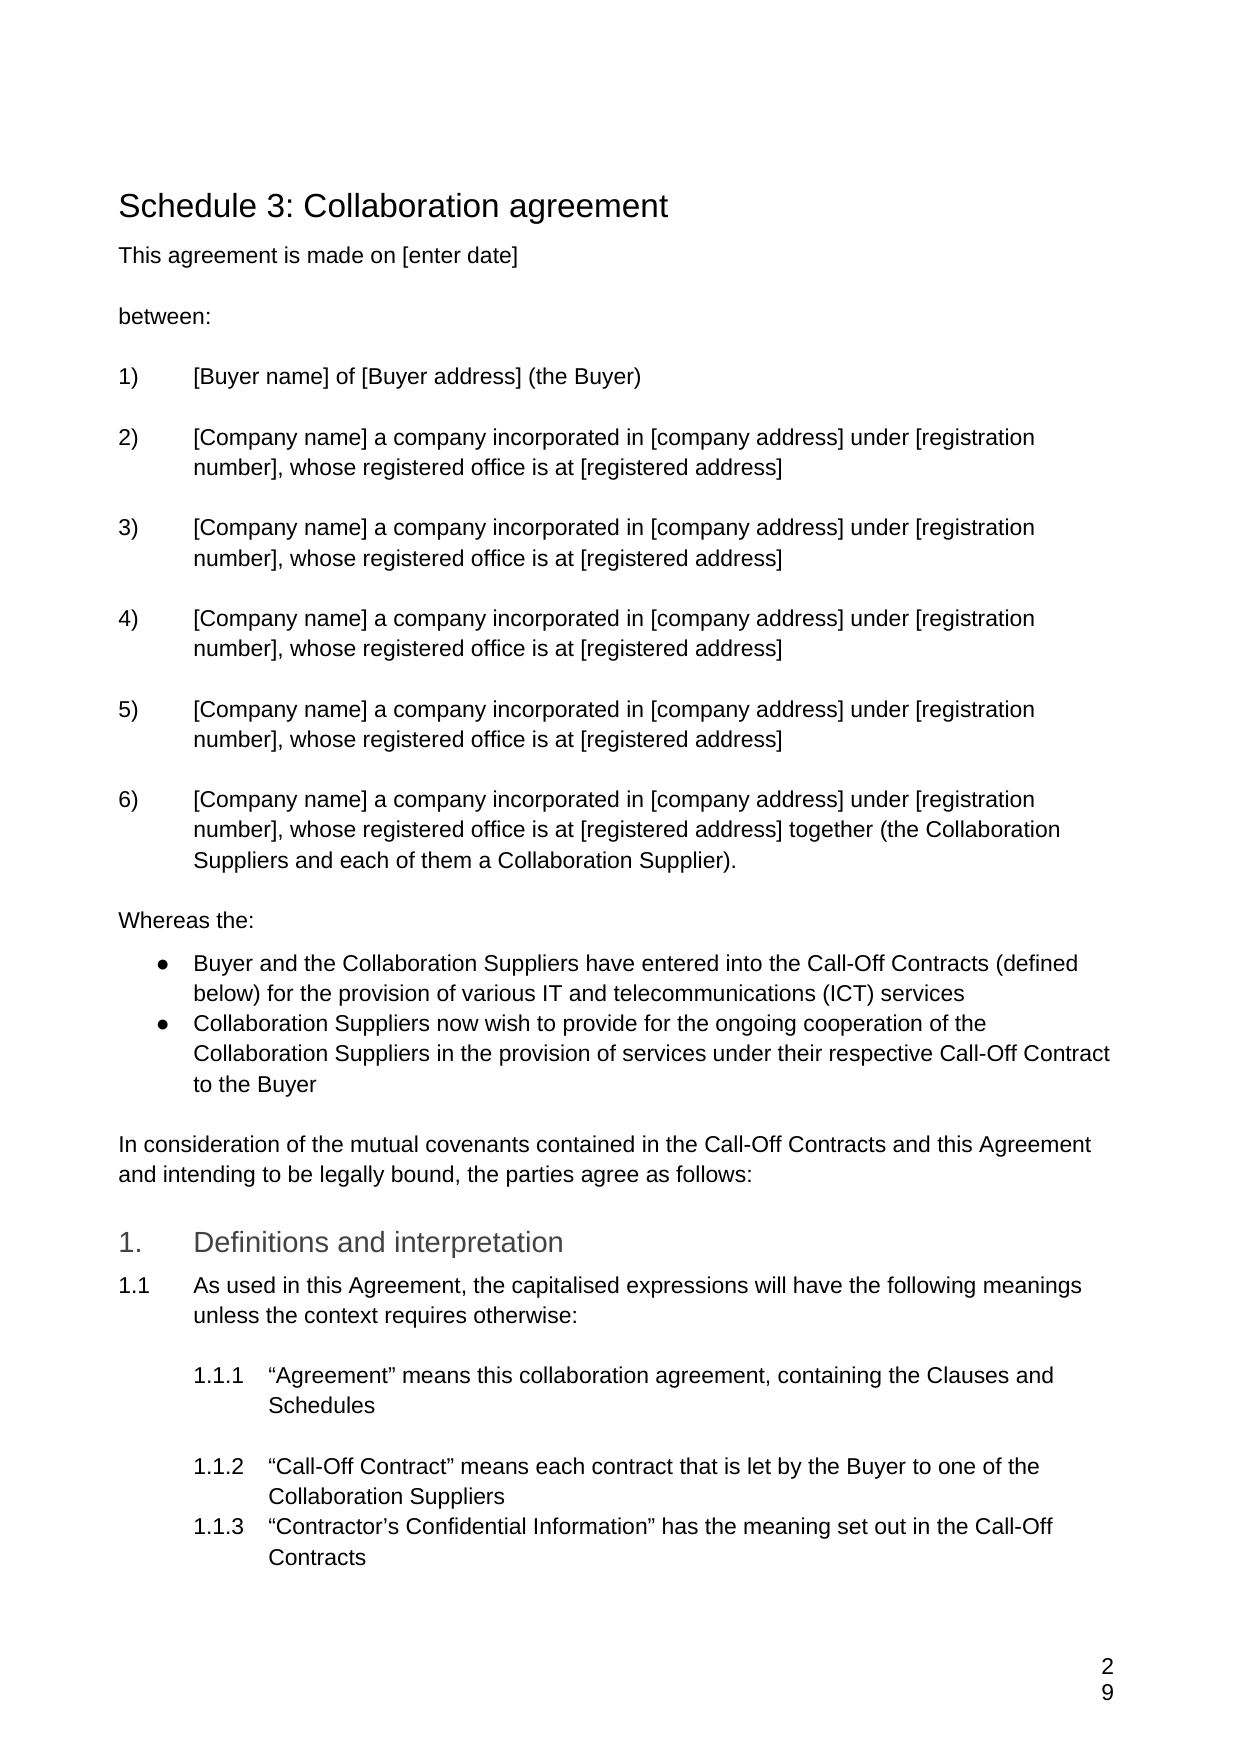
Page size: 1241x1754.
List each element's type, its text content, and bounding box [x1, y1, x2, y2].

text 1) [Buyer name] of [Buyer address] (the Buyer) [118, 363, 1122, 390]
text 3) [Company name] a company incorporated in [company address] under [registration number], whose registered office is at [registered address] [118, 514, 1122, 571]
text In consideration of the mutual covenants contained in the Call-Off Contracts and this Agreement and intending to be legally bound, the parties agree as follows: [118, 1131, 1122, 1188]
subtitle Schedule 3: Collaboration agreement [118, 186, 1122, 224]
list Collaboration Suppliers now wish to provide for the ongoing cooperation of the Collaboration Suppliers in the provision of services under their respective Call-Off Contract to the Buyer [156, 1010, 1122, 1097]
text 6) [Company name] a company incorporated in [company address] under [registration number], whose registered office is at [registered address] together (the Collaboration Suppliers and each of them a Collaboration Supplier). [118, 786, 1122, 873]
text between: [118, 303, 1122, 329]
subtitle 1. Definitions and interpretation [118, 1225, 1122, 1258]
text 2) [Company name] a company incorporated in [company address] under [registration number], whose registered office is at [registered address] [118, 424, 1122, 480]
text 5) [Company name] a company incorporated in [company address] under [registration number], whose registered office is at [registered address] [118, 696, 1122, 752]
text 1.1.2 “Call-Off Contract” means each contract that is let by the Buyer to one of the Collaboration Suppliers [193, 1453, 1122, 1509]
text 1.1.3 “Contractor’s Confidential Information” has the meaning set out in the Call-Off Contracts [193, 1513, 1122, 1570]
text This agreement is made on [enter date] [118, 242, 1122, 269]
text 1.1.1 “Agreement” means this collaboration agreement, containing the Clauses and Schedules [193, 1362, 1122, 1419]
text Whereas the: [118, 907, 1122, 933]
text 4) [Company name] a company incorporated in [company address] under [registration number], whose registered office is at [registered address] [118, 605, 1122, 662]
text 1.1 As used in this Agreement, the capitalised expressions will have the following meanings unless the context requires otherwise: [118, 1272, 1122, 1328]
list Buyer and the Collaboration Suppliers have entered into the Call-Off Contracts (defined below) for the provision of various IT and telecommunications (ICT) services [156, 950, 1122, 1006]
